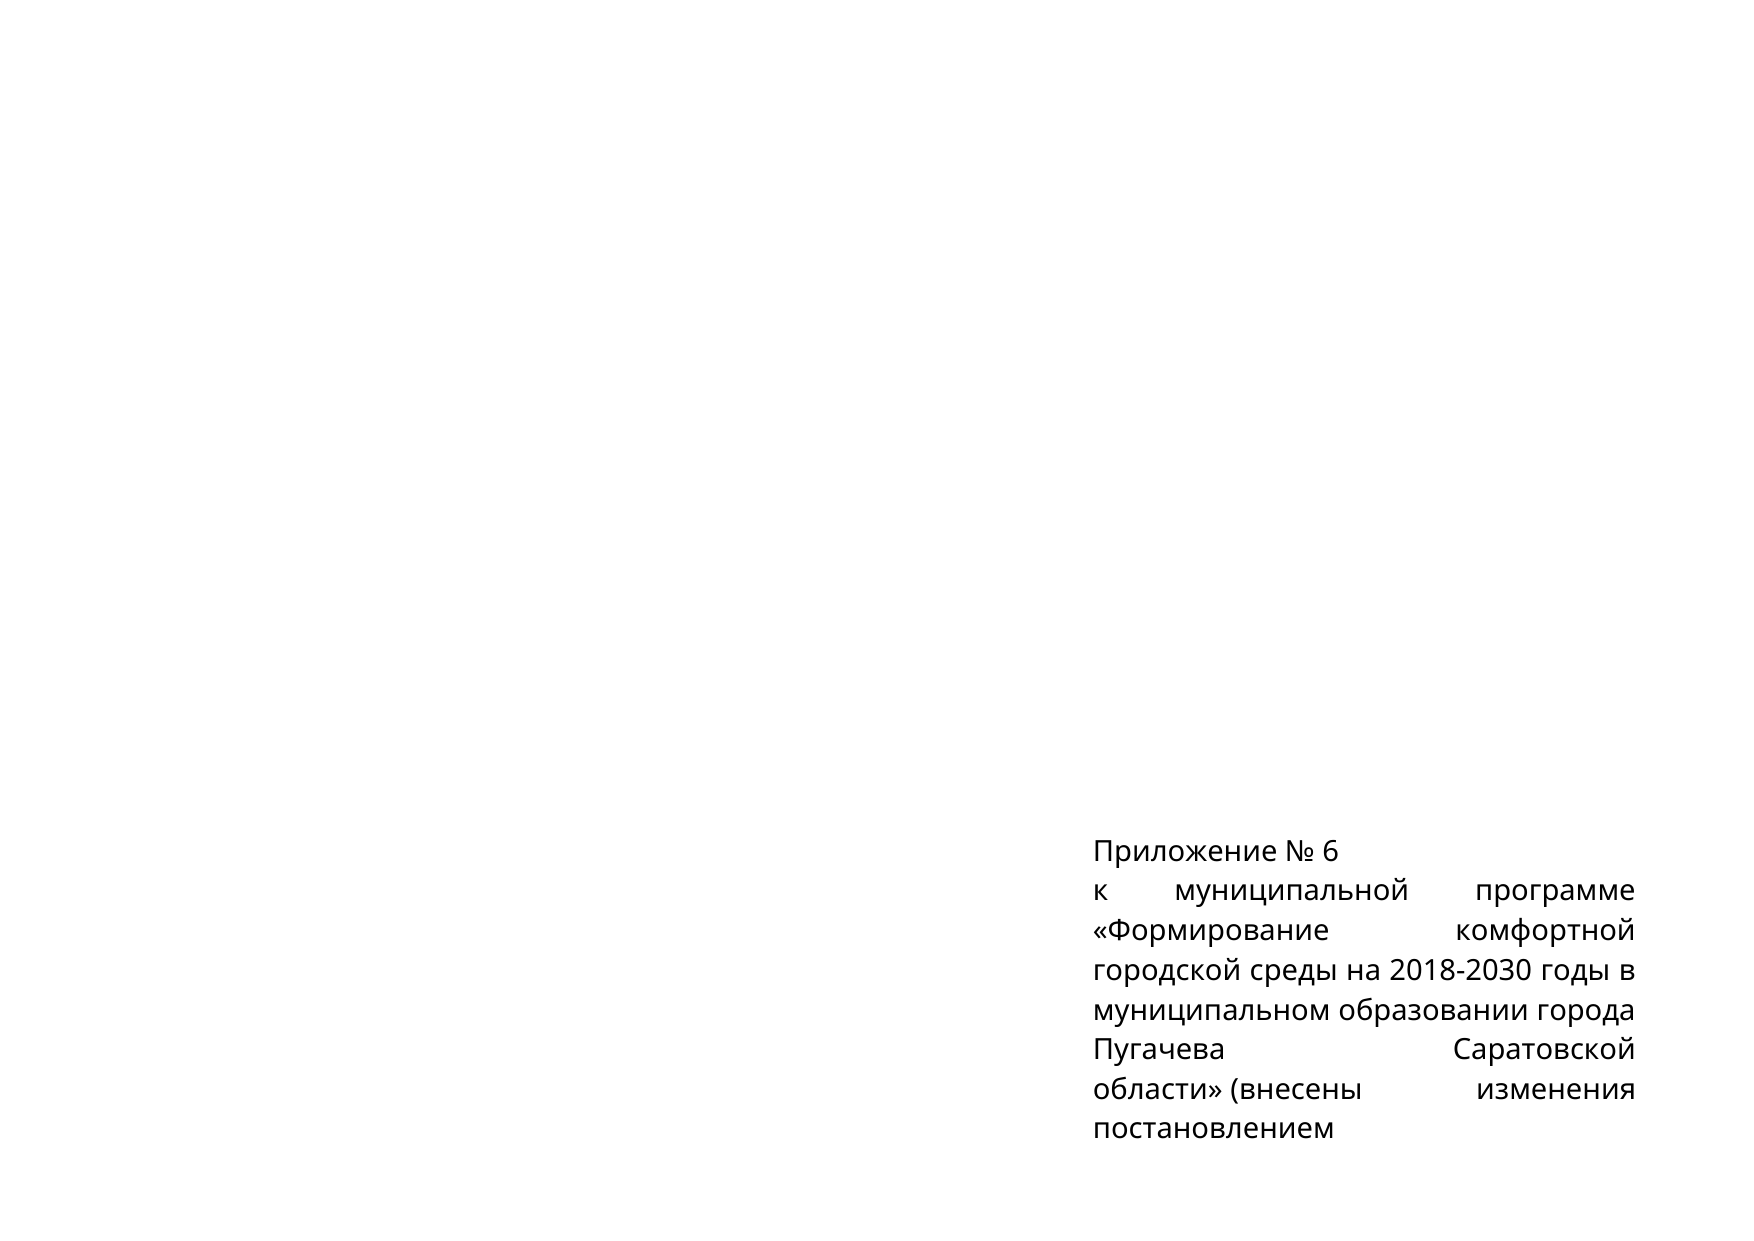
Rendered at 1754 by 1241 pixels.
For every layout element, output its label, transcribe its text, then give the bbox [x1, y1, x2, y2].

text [1093, 870, 1636, 1147]
text Приложение № 6 [1093, 830, 1636, 870]
